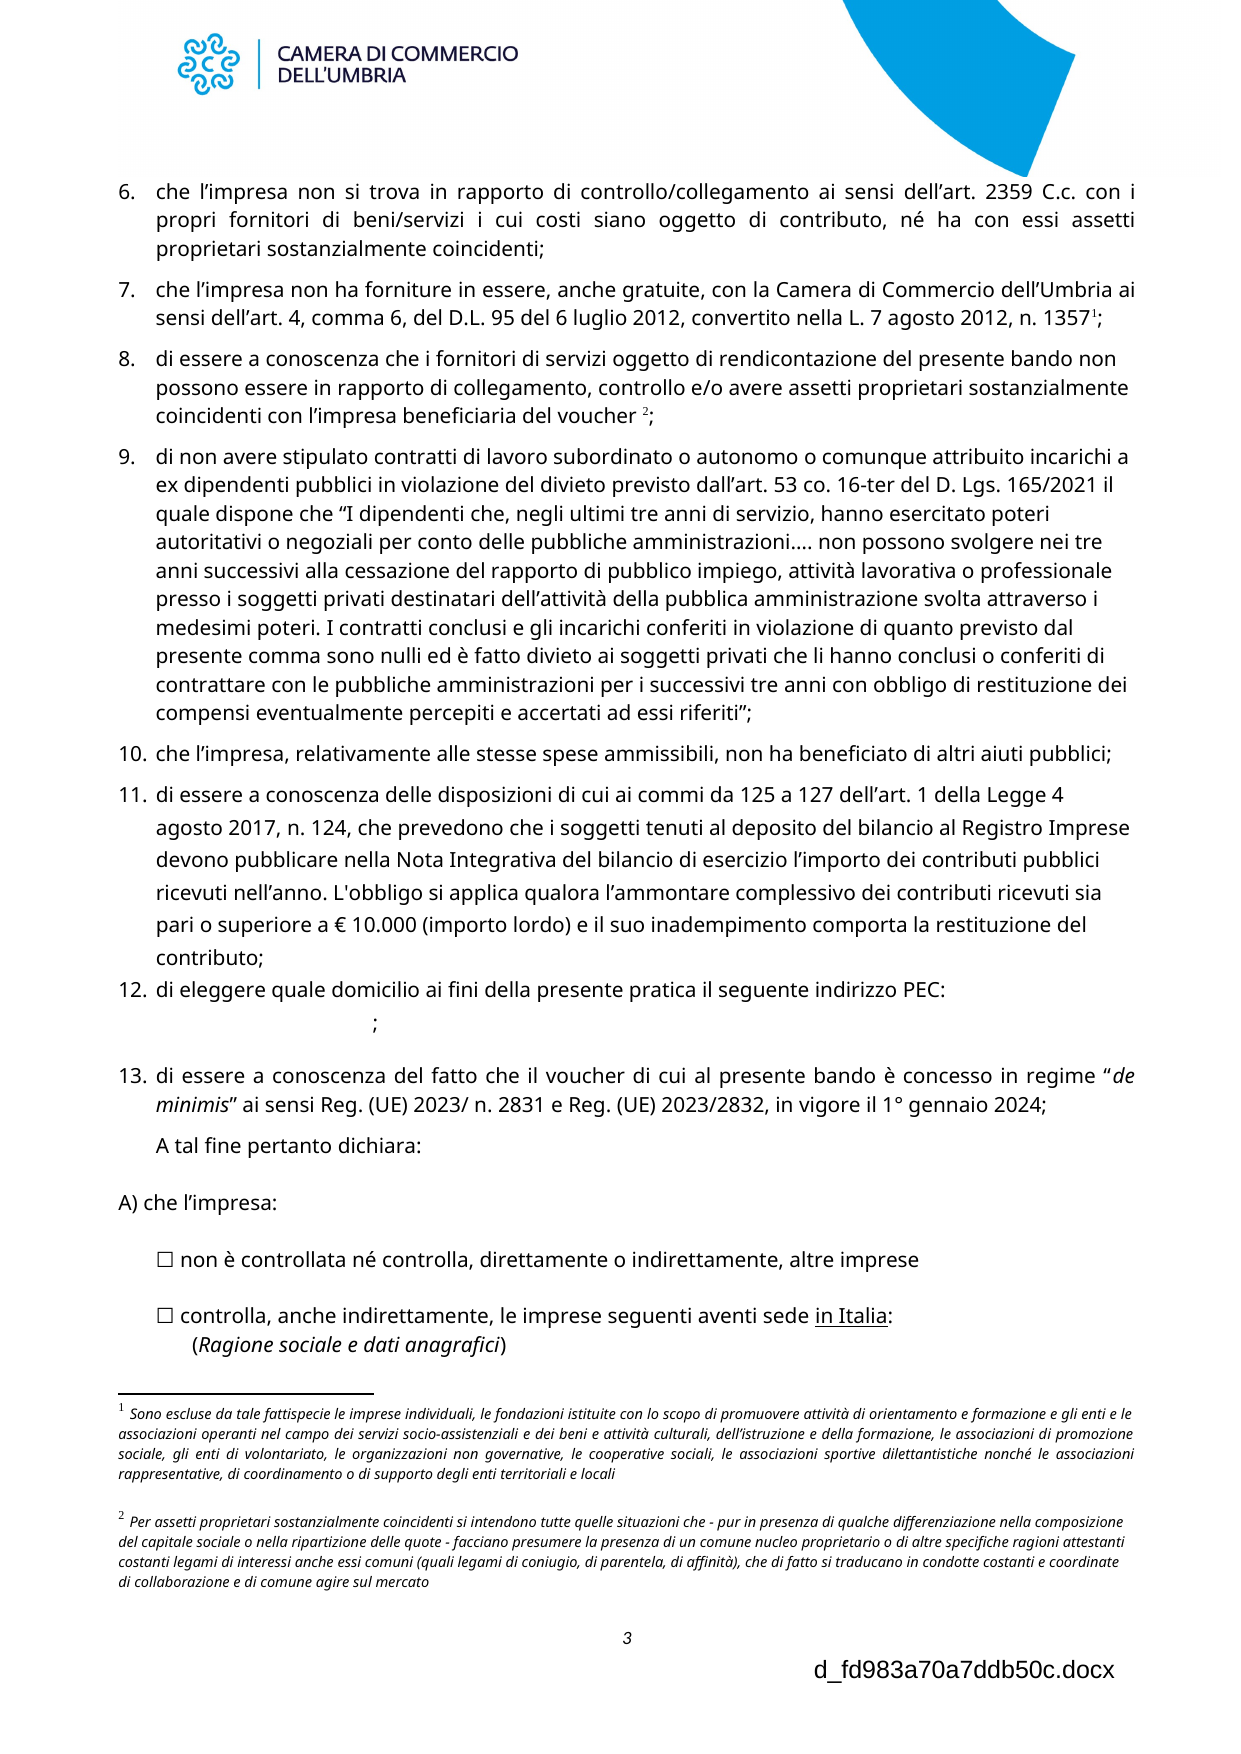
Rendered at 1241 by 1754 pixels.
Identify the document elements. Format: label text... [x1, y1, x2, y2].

text A tal fine pertanto dichiara: [156, 1131, 1137, 1159]
list di essere a conoscenza che i fornitori di servizi oggetto di rendicontazione del presente bando non possono essere in rapporto di collegamento, controllo e/o avere assetti proprietari sostanzialmente coincidenti con l’impresa beneficiaria del voucher ; [118, 344, 1137, 430]
picture [999, 0, 1222, 177]
text A) che l’impresa: [118, 1188, 1137, 1216]
text non è controllata né controlla, direttamente o indirettamente, altre imprese [118, 1245, 1137, 1273]
list di non avere stipulato contratti di lavoro subordinato o autonomo o comunque attribuito incarichi a ex dipendenti pubblici in violazione del divieto previsto dall’art. 53 co. 16-ter del D. Lgs. 165/2021 il quale dispone che “I dipendenti che, negli ultimi tre anni di servizio, hanno esercitato poteri autoritativi o negoziali per conto delle pubbliche amministrazioni…. non possono svolgere nei tre anni successivi alla cessazione del rapporto di pubblico impiego, attività lavorativa o professionale presso i soggetti privati destinatari dell’attività della pubblica amministrazione svolta attraverso i medesimi poteri. I contratti conclusi e gli incarichi conferiti in violazione di quanto previsto dal presente comma sono nulli ed è fatto divieto ai soggetti privati che li hanno conclusi o conferiti di contrattare con le pubbliche amministrazioni per i successivi tre anni con obbligo di restituzione dei compensi eventualmente percepiti e accertati ad essi riferiti”; [118, 442, 1137, 727]
list di essere a conoscenza del fatto che il voucher di cui al presente bando è concesso in regime “de minimis” ai sensi Reg. (UE) 2023/ n. 2831 e Reg. (UE) 2023/2832, in vigore il 1° gennaio 2024; [118, 1062, 1137, 1118]
picture [118, 0, 1020, 177]
text controlla, anche indirettamente, le imprese seguenti aventi sede in Italia: [118, 1302, 1137, 1330]
list che l’impresa non si trova in rapporto di controllo/collegamento ai sensi dell’art. 2359 C.c. con i propri fornitori di beni/servizi i cui costi siano oggetto di contributo, né ha con essi assetti proprietari sostanzialmente coincidenti; [118, 177, 1137, 262]
list che l’impresa non ha forniture in essere, anche gratuite, con la Camera di Commercio dell’Umbria ai sensi dell’art. 4, comma 6, del D.L. 95 del 6 luglio 2012, convertito nella L. 7 agosto 2012, n. 1357; [118, 275, 1137, 332]
list ; [156, 1008, 1137, 1037]
list di eleggere quale domicilio ai fini della presente pratica il seguente indirizzo PEC: [118, 976, 1137, 1004]
list che l’impresa, relativamente alle stesse spese ammissibili, non ha beneficiato di altri aiuti pubblici; [118, 739, 1137, 767]
list di essere a conoscenza delle disposizioni di cui ai commi da 125 a 127 dell’art. 1 della Legge 4 agosto 2017, n. 124, che prevedono che i soggetti tenuti al deposito del bilancio al Registro Imprese devono pubblicare nella Nota Integrativa del bilancio di esercizio l’importo dei contributi pubblici ricevuti nell’anno. L'obbligo si applica qualora l’ammontare complessivo dei contributi ricevuti sia pari o superiore a € 10.000 (importo lordo) e il suo inadempimento comporta la restituzione del contributo; [118, 780, 1137, 971]
text (Ragione sociale e dati anagrafici) [156, 1330, 1137, 1358]
